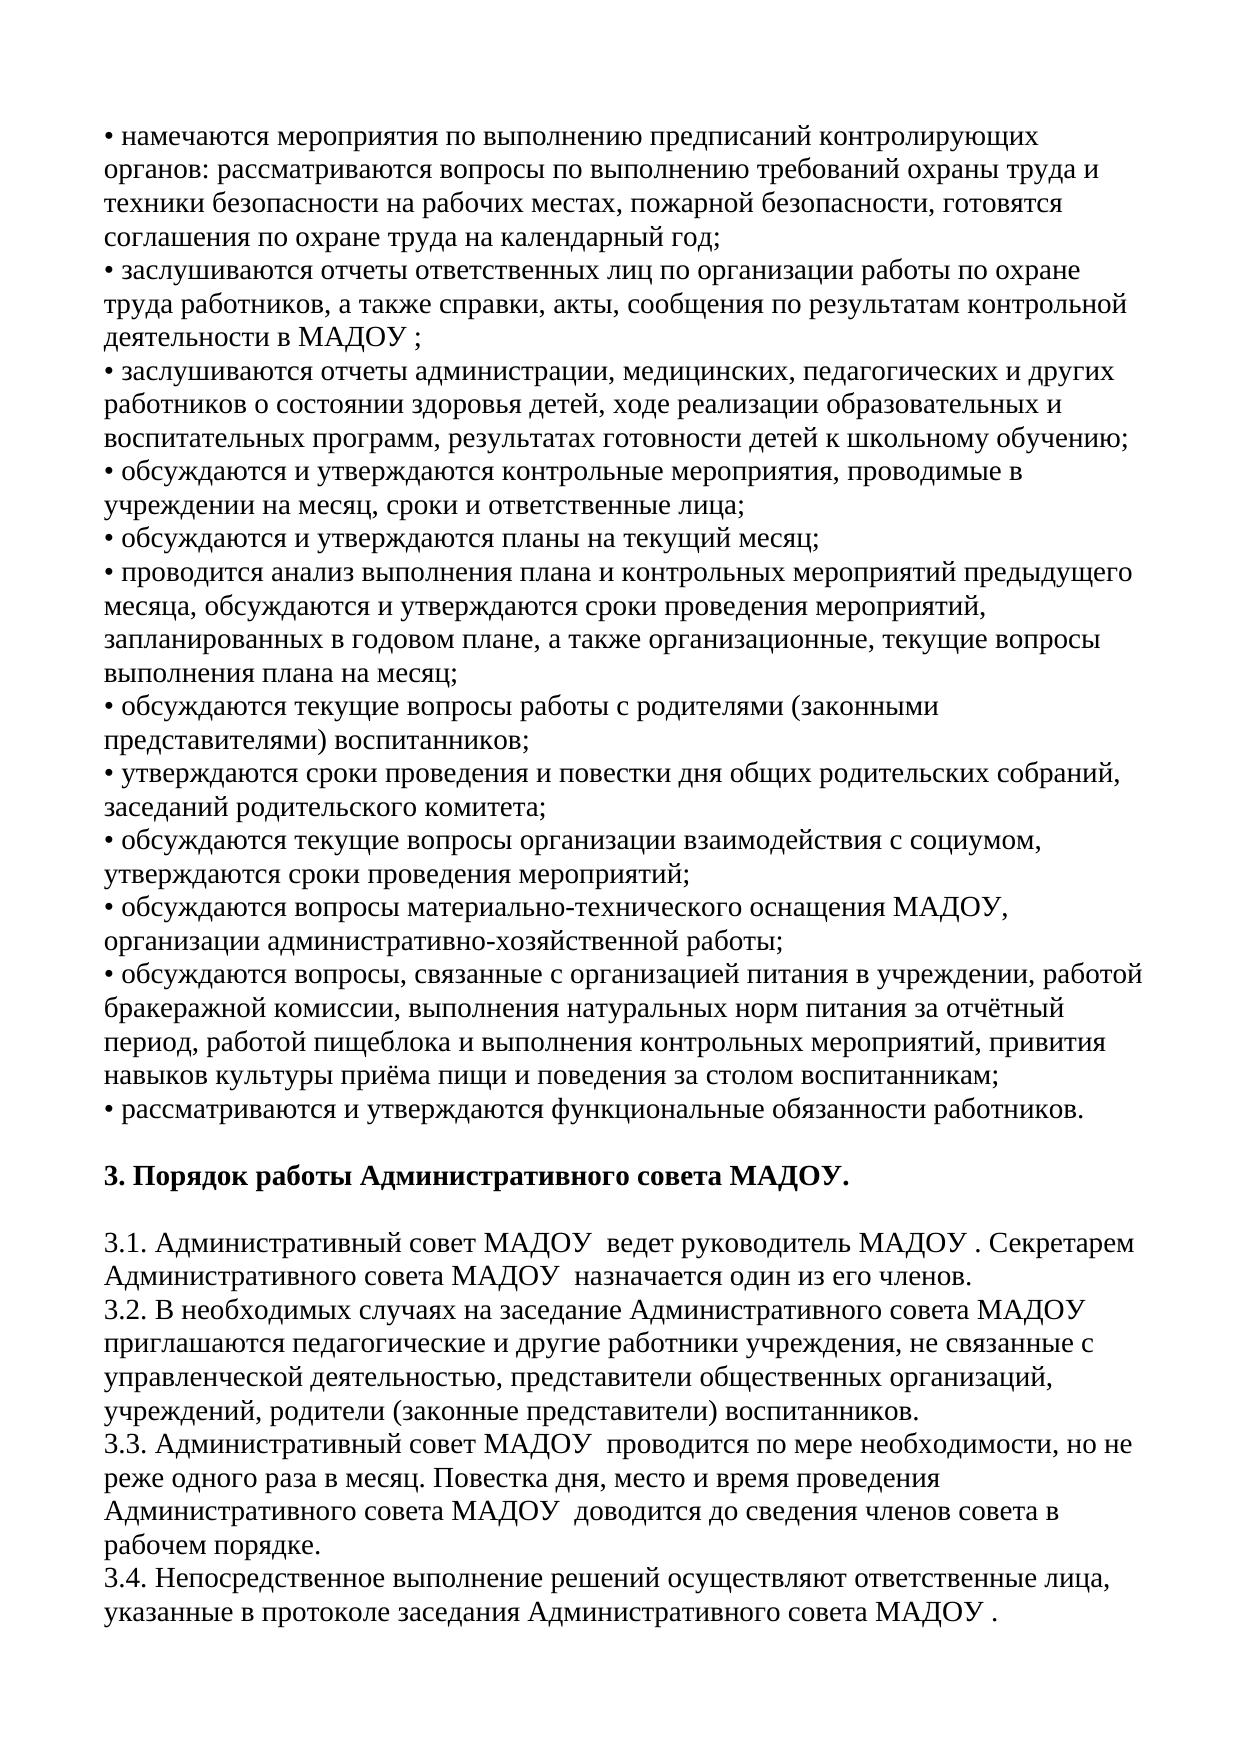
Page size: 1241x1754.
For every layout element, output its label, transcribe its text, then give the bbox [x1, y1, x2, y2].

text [103, 118, 1152, 1124]
text 3. Порядок работы Административного совета МАДОУ. [103, 1158, 1152, 1191]
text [103, 1225, 1152, 1627]
